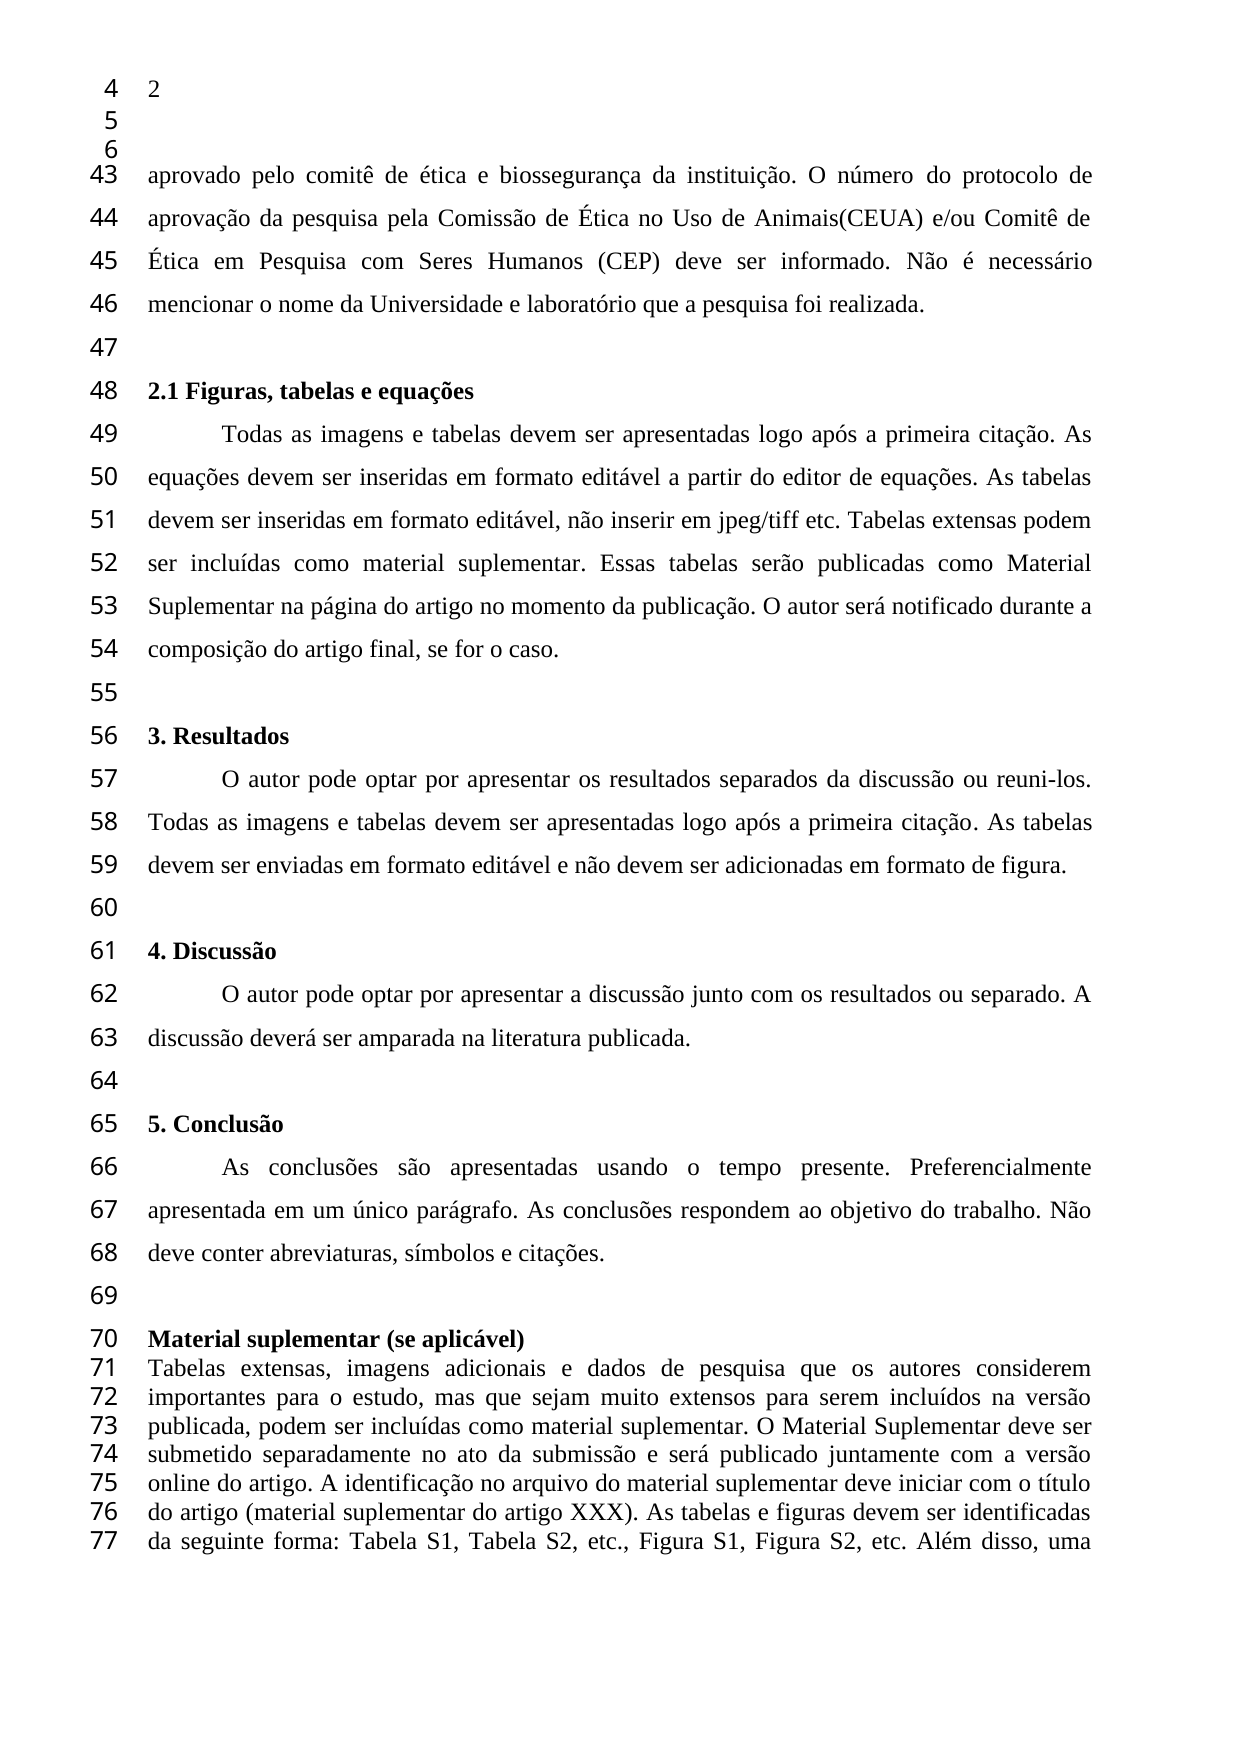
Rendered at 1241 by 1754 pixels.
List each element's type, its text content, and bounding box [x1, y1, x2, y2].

text Todas as imagens e tabelas devem ser apresentadas logo após a primeira citação. As equações devem ser inseridas em formato editável a partir do editor de equações. As tabelas devem ser inseridas em formato editável, não inserir em jpeg/tiff etc. Tabelas extensas podem ser incluídas como material suplementar. Essas tabelas serão publicadas como Material Suplementar na página do artigo no momento da publicação. O autor será notificado durante a composição do artigo final, se for o caso. [148, 419, 1092, 663]
text 5. Conclusão [148, 1109, 1092, 1138]
text O autor pode optar por apresentar a discussão junto com os resultados ou separado. A discussão deverá ser amparada na literatura publicada. [148, 979, 1092, 1051]
text As conclusões são apresentadas usando o tempo presente. Preferencialmente apresentada em um único parágrafo. As conclusões respondem ao objetivo do trabalho. Não deve conter abreviaturas, símbolos e citações. [148, 1152, 1092, 1267]
text 4. Discussão [148, 936, 1092, 965]
text Material suplementar (se aplicável) [148, 1324, 1092, 1353]
text 2.1 Figuras, tabelas e equações [148, 376, 1092, 404]
text 3. Resultados [148, 721, 1092, 749]
text O autor pode optar por apresentar os resultados separados da discussão ou reuni-los. Todas as imagens e tabelas devem ser apresentadas logo após a primeira citação. As tabelas devem ser enviadas em formato editável e não devem ser adicionadas em formato de figura. [148, 764, 1092, 879]
